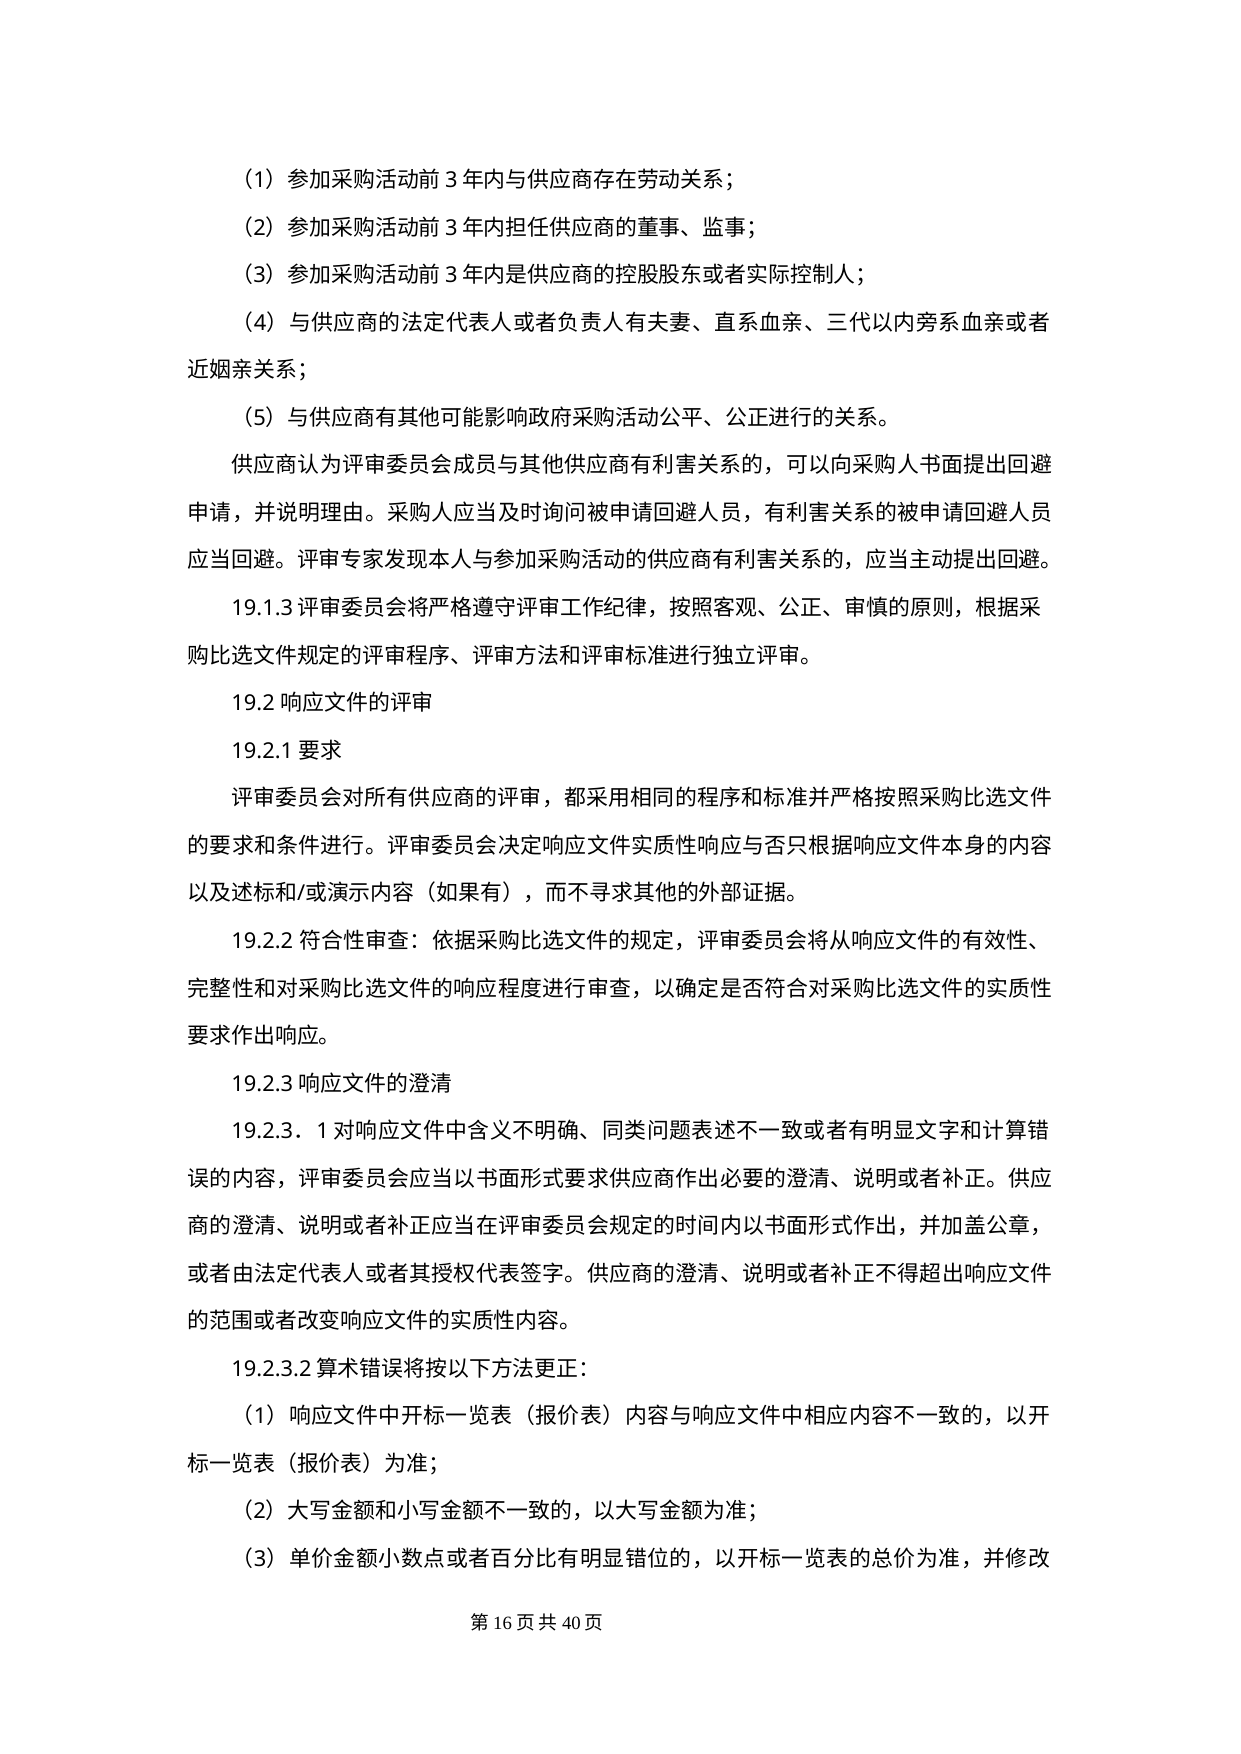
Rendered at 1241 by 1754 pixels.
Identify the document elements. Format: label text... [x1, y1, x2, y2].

text （2）参加采购活动前3年内担任供应商的董事、监事； [187, 209, 1053, 241]
text （3）参加采购活动前3年内是供应商的控股股东或者实际控制人； [187, 257, 1053, 289]
text 19.1.3评审委员会将严格遵守评审工作纪律，按照客观、公正、审慎的原则，根据采购比选文件规定的评审程序、评审方法和评审标准进行独立评审。 [187, 590, 1053, 669]
text 评审委员会对所有供应商的评审，都采用相同的程序和标准并严格按照采购比选文件的要求和条件进行。评审委员会决定响应文件实质性响应与否只根据响应文件本身的内容，以及述标和/或演示内容（如果有），而不寻求其他的外部证据。 [187, 780, 1053, 907]
text 19.2 响应文件的评审 [187, 685, 1053, 717]
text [187, 1541, 1053, 1573]
text 19.2.3.2算术错误将按以下方法更正： [187, 1351, 1053, 1382]
text 19.2.1 要求 [187, 733, 1053, 764]
text （1）响应文件中开标一览表（报价表）内容与响应文件中相应内容不一致的，以开标一览表（报价表）为准； [187, 1398, 1053, 1478]
text 供应商认为评审委员会成员与其他供应商有利害关系的，可以向采购人书面提出回避申请，并说明理由。采购人应当及时询问被申请回避人员，有利害关系的被申请回避人员应当回避。评审专家发现本人与参加采购活动的供应商有利害关系的，应当主动提出回避。 [187, 447, 1053, 574]
text （2）大写金额和小写金额不一致的，以大写金额为准； [187, 1493, 1053, 1525]
text 19.2.2 符合性审查：依据采购比选文件的规定，评审委员会将从响应文件的有效性、完整性和对采购比选文件的响应程度进行审查，以确定是否符合对采购比选文件的实质性要求作出响应。 [187, 923, 1053, 1050]
text 19.2.3．1对响应文件中含义不明确、同类问题表述不一致或者有明显文字和计算错误的内容，评审委员会应当以书面形式要求供应商作出必要的澄清、说明或者补正。供应商的澄清、说明或者补正应当在评审委员会规定的时间内以书面形式作出，并加盖公章，或者由法定代表人或者其授权代表签字。供应商的澄清、说明或者补正不得超出响应文件的范围或者改变响应文件的实质性内容。 [187, 1113, 1053, 1335]
text 19.2.3 响应文件的澄清 [187, 1066, 1053, 1097]
text （5）与供应商有其他可能影响政府采购活动公平、公正进行的关系。 [187, 400, 1053, 432]
text （1）参加采购活动前3年内与供应商存在劳动关系； [187, 162, 1053, 194]
text （4）与供应商的法定代表人或者负责人有夫妻、直系血亲、三代以内旁系血亲或者近姻亲关系； [187, 305, 1053, 384]
